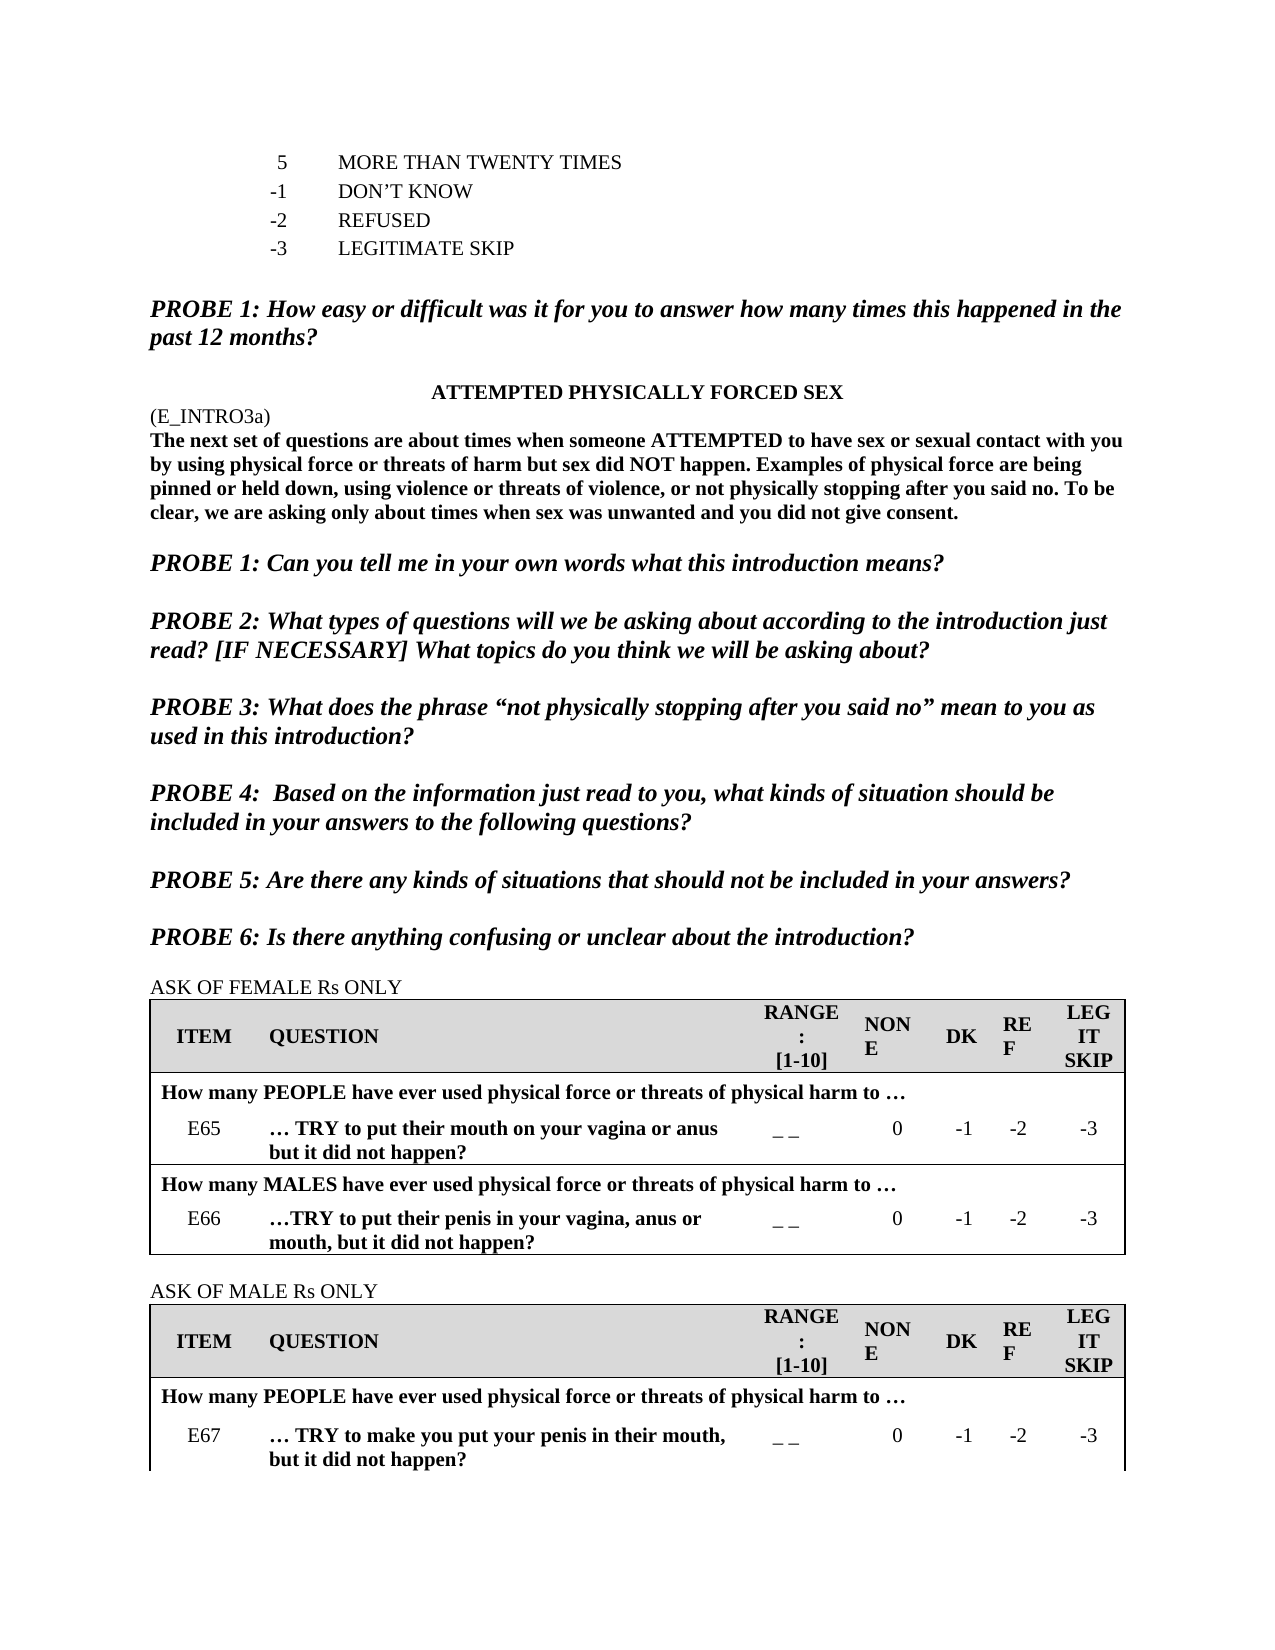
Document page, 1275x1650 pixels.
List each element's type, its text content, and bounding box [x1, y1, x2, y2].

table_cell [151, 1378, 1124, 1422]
text PROBE 1: Can you tell me in your own words what this introduction means? [150, 548, 1125, 577]
text PROBE 6: Is there anything confusing or unclear about the introduction? [150, 922, 1125, 951]
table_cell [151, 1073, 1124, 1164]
text PROBE 4: Based on the information just read to you, what kinds of situation should be included in your answers to the following questions? [150, 778, 1125, 836]
text ASK OF FEMALE Rs ONLY [150, 975, 1125, 999]
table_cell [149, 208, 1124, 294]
text PROBE 1: How easy or difficult was it for you to answer how many times this happened in the past 12 months? [150, 294, 1125, 351]
text PROBE 2: What types of questions will we be asking about according to the introduction just read? [IF NECESSARY] What topics do you think we will be asking about? [150, 606, 1125, 663]
text The next set of questions are about times when someone ATTEMPTED to have sex or sexual contact with you by using physical force or threats of harm but sex did NOT happen. Examples of physical force are being pinned or held down, using violence or threats of violence, or not physically stopping after you said no. To be clear, we are asking only about times when sex was unwanted and you did not give consent. [150, 428, 1125, 524]
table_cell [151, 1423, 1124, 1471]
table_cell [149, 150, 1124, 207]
text PROBE 5: Are there any kinds of situations that should not be included in your answers? [150, 865, 1125, 893]
text (E_INTRO3a) [150, 404, 1125, 428]
text PROBE 3: What does the phrase “not physically stopping after you said no” mean to you as used in this introduction? [150, 692, 1125, 750]
text ATTEMPTED PHYSICALLY FORCED SEX [150, 380, 1125, 404]
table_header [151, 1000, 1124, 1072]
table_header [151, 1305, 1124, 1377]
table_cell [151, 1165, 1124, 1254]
text ASK OF MALE Rs ONLY [150, 1279, 1125, 1303]
